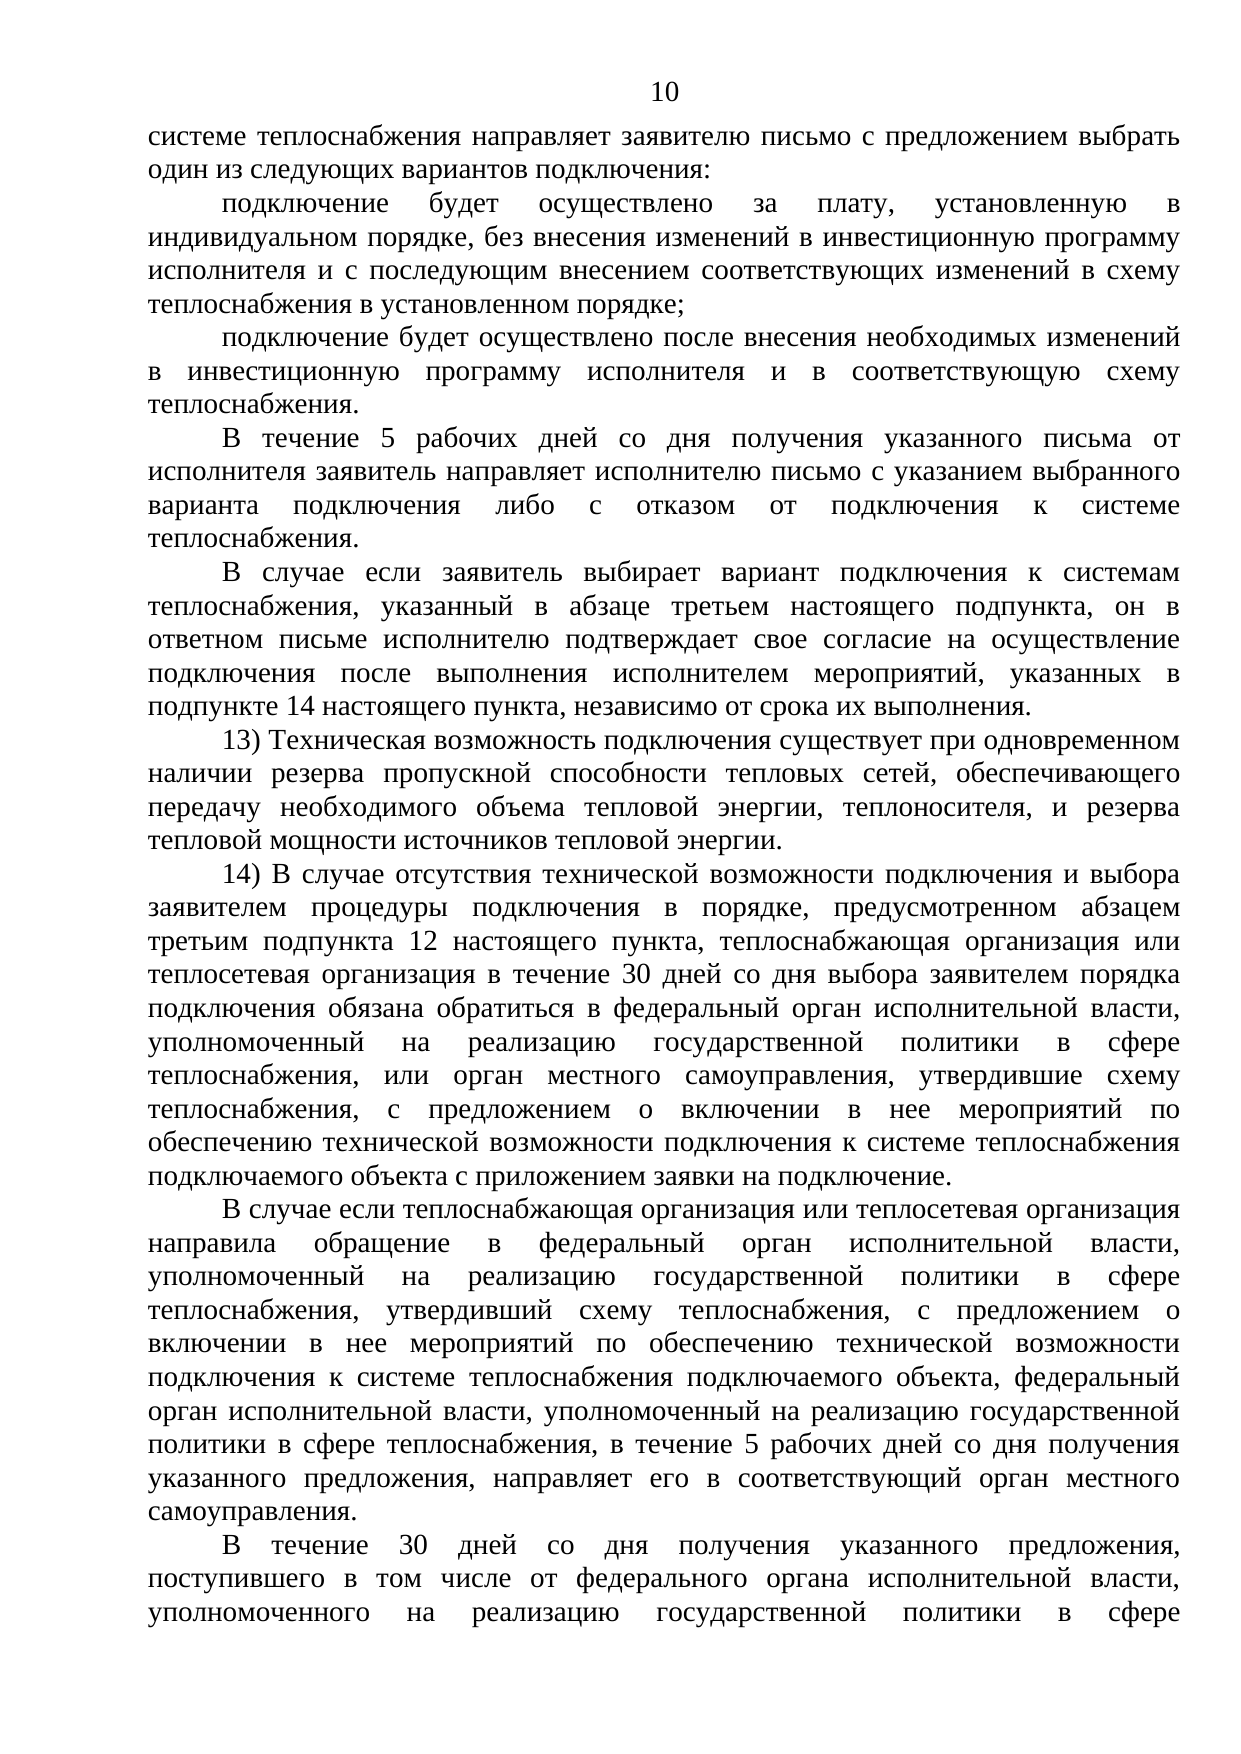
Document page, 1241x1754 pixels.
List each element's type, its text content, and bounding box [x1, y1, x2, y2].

text В случае если заявитель выбирает вариант подключения к системам теплоснабжения, указанный в абзаце третьем настоящего подпункта, он в ответном письме исполнителю подтверждает свое согласие на осуществление подключения после выполнения исполнителем мероприятий, указанных в подпункте 14 настоящего пункта, независимо от срока их выполнения. [148, 554, 1181, 722]
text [148, 1527, 1181, 1627]
text подключение будет осуществлено после внесения необходимых изменений в инвестиционную программу исполнителя и в соответствующую схему теплоснабжения. [148, 319, 1181, 420]
text 14) В случае отсутствия технической возможности подключения и выбора заявителем процедуры подключения в порядке, предусмотренном абзацем третьим подпункта 12 настоящего пункта, теплоснабжающая организация или теплосетевая организация в течение 30 дней со дня выбора заявителем порядка подключения обязана обратиться в федеральный орган исполнительной власти, уполномоченный на реализацию государственной политики в сфере теплоснабжения, или орган местного самоуправления, утвердившие схему теплоснабжения, с предложением о включении в нее мероприятий по обеспечению технической возможности подключения к системе теплоснабжения подключаемого объекта с приложением заявки на подключение. [148, 856, 1181, 1191]
text 13) Техническая возможность подключения существует при одновременном наличии резерва пропускной способности тепловых сетей, обеспечивающего передачу необходимого объема тепловой энергии, теплоносителя, и резерва тепловой мощности источников тепловой энергии. [148, 722, 1181, 856]
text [148, 118, 1181, 185]
text подключение будет осуществлено за плату, установленную в индивидуальном порядке, без внесения изменений в инвестиционную программу исполнителя и с последующим внесением соответствующих изменений в схему теплоснабжения в установленном порядке; [148, 185, 1181, 319]
text В случае если теплоснабжающая организация или теплосетевая организация направила обращение в федеральный орган исполнительной власти, уполномоченный на реализацию государственной политики в сфере теплоснабжения, утвердивший схему теплоснабжения, с предложением о включении в нее мероприятий по обеспечению технической возможности подключения к системе теплоснабжения подключаемого объекта, федеральный орган исполнительной власти, уполномоченный на реализацию государственной политики в сфере теплоснабжения, в течение 5 рабочих дней со дня получения указанного предложения, направляет его в соответствующий орган местного самоуправления. [148, 1191, 1181, 1527]
text В течение 5 рабочих дней со дня получения указанного письма от исполнителя заявитель направляет исполнителю письмо с указанием выбранного варианта подключения либо с отказом от подключения к системе теплоснабжения. [148, 420, 1181, 554]
